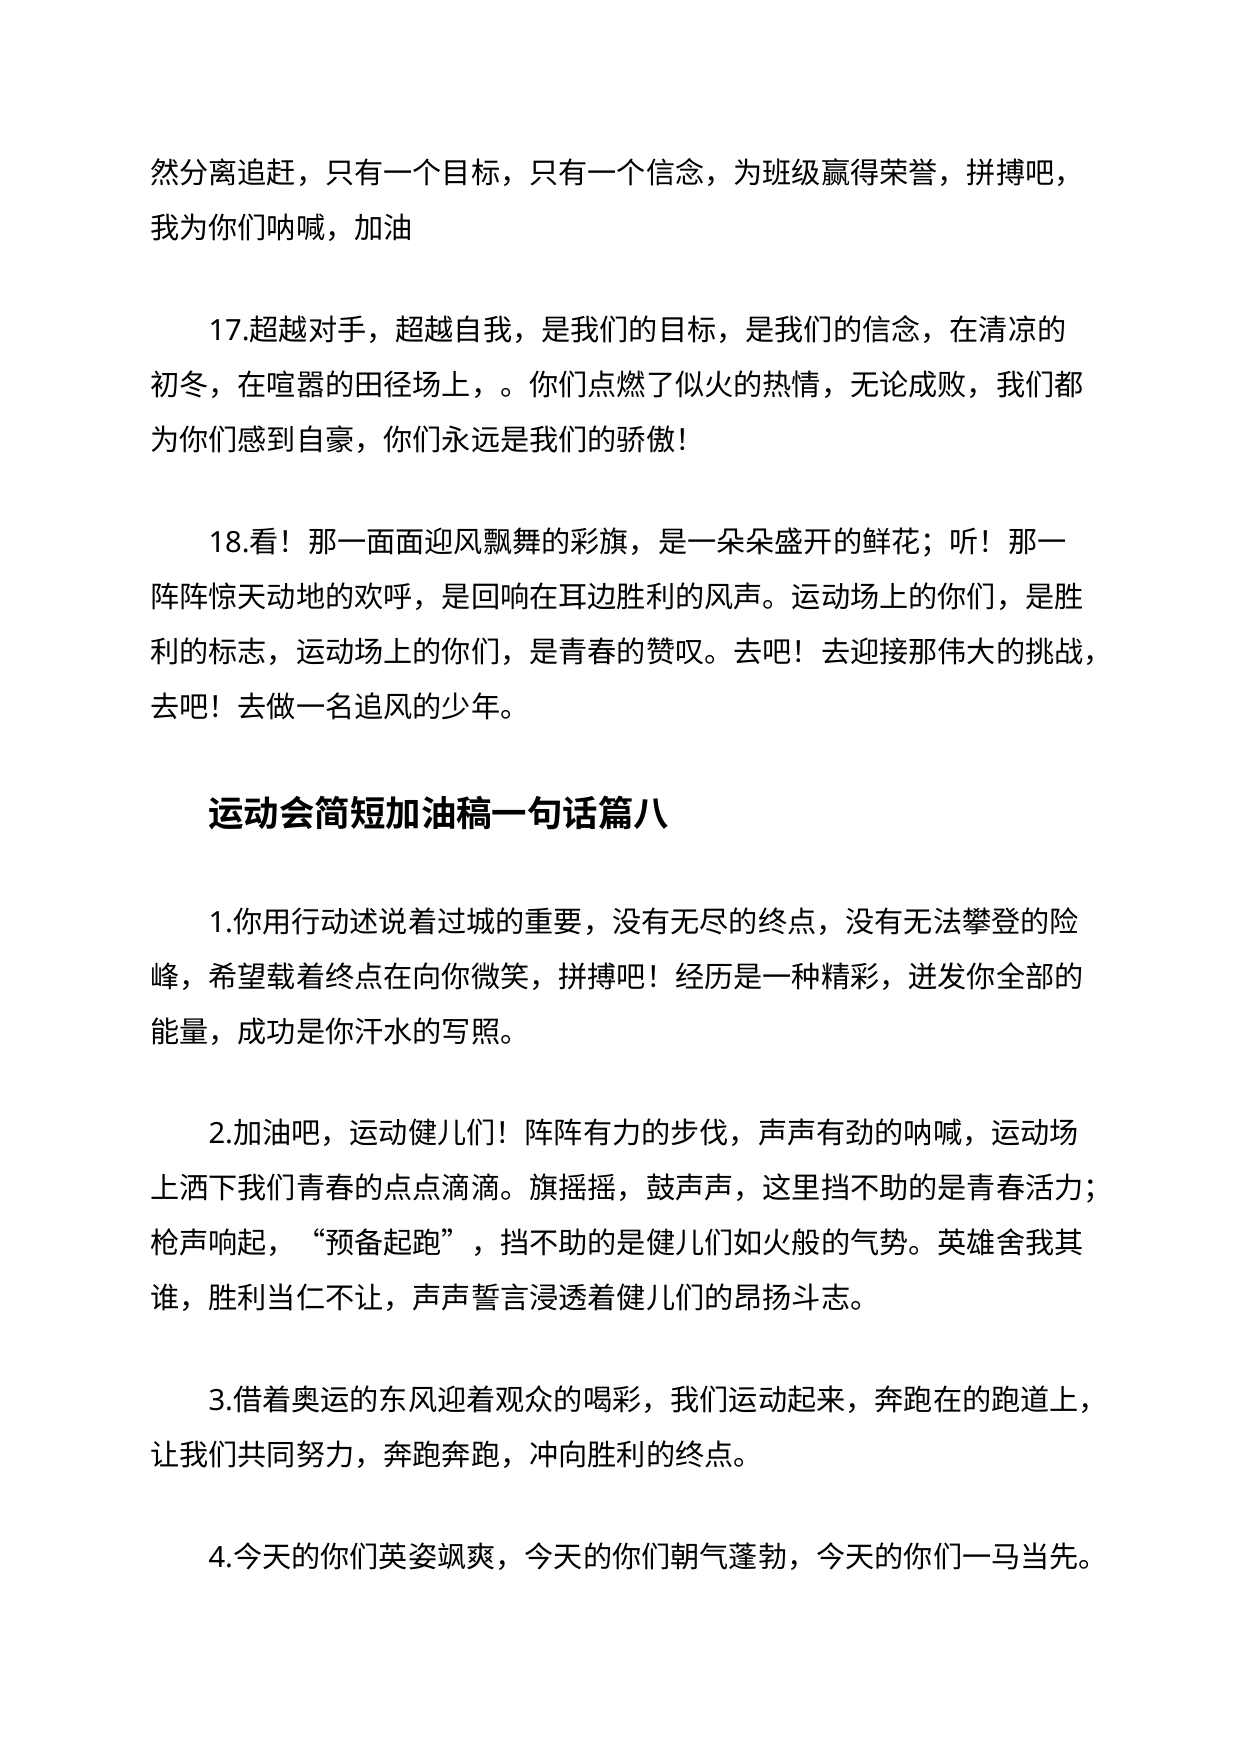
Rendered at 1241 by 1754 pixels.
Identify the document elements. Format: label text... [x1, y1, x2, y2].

text 17.超越对手，超越自我，是我们的目标，是我们的信念，在清凉的初冬，在喧嚣的田径场上，。你们点燃了似火的热情，无论成败，我们都为你们感到自豪，你们永远是我们的骄傲！ [150, 307, 1090, 459]
text 2.加油吧，运动健儿们！阵阵有力的步伐，声声有劲的呐喊，运动场上洒下我们青春的点点滴滴。旗摇摇，鼓声声，这里挡不助的是青春活力；枪声响起，“预备起跑”，挡不助的是健儿们如火般的气势。英雄舍我其谁，胜利当仁不让，声声誓言浸透着健儿们的昂扬斗志。 [150, 1110, 1090, 1317]
text 运动会简短加油稿一句话篇八 [150, 785, 1090, 836]
text 3.借着奥运的东风迎着观众的喝彩，我们运动起来，奔跑在的跑道上，让我们共同努力，奔跑奔跑，冲向胜利的终点。 [150, 1377, 1090, 1474]
text 18.看！那一面面迎风飘舞的彩旗，是一朵朵盛开的鲜花；听！那一阵阵惊天动地的欢呼，是回响在耳边胜利的风声。运动场上的你们，是胜利的标志，运动场上的你们，是青春的赞叹。去吧！去迎接那伟大的挑战，去吧！去做一名追风的少年。 [150, 518, 1090, 725]
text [150, 150, 1090, 247]
text 1.你用行动述说着过城的重要，没有无尽的终点，没有无法攀登的险峰，希望载着终点在向你微笑，拼搏吧！经历是一种精彩，迸发你全部的能量，成功是你汗水的写照。 [150, 898, 1090, 1051]
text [150, 1533, 1090, 1576]
